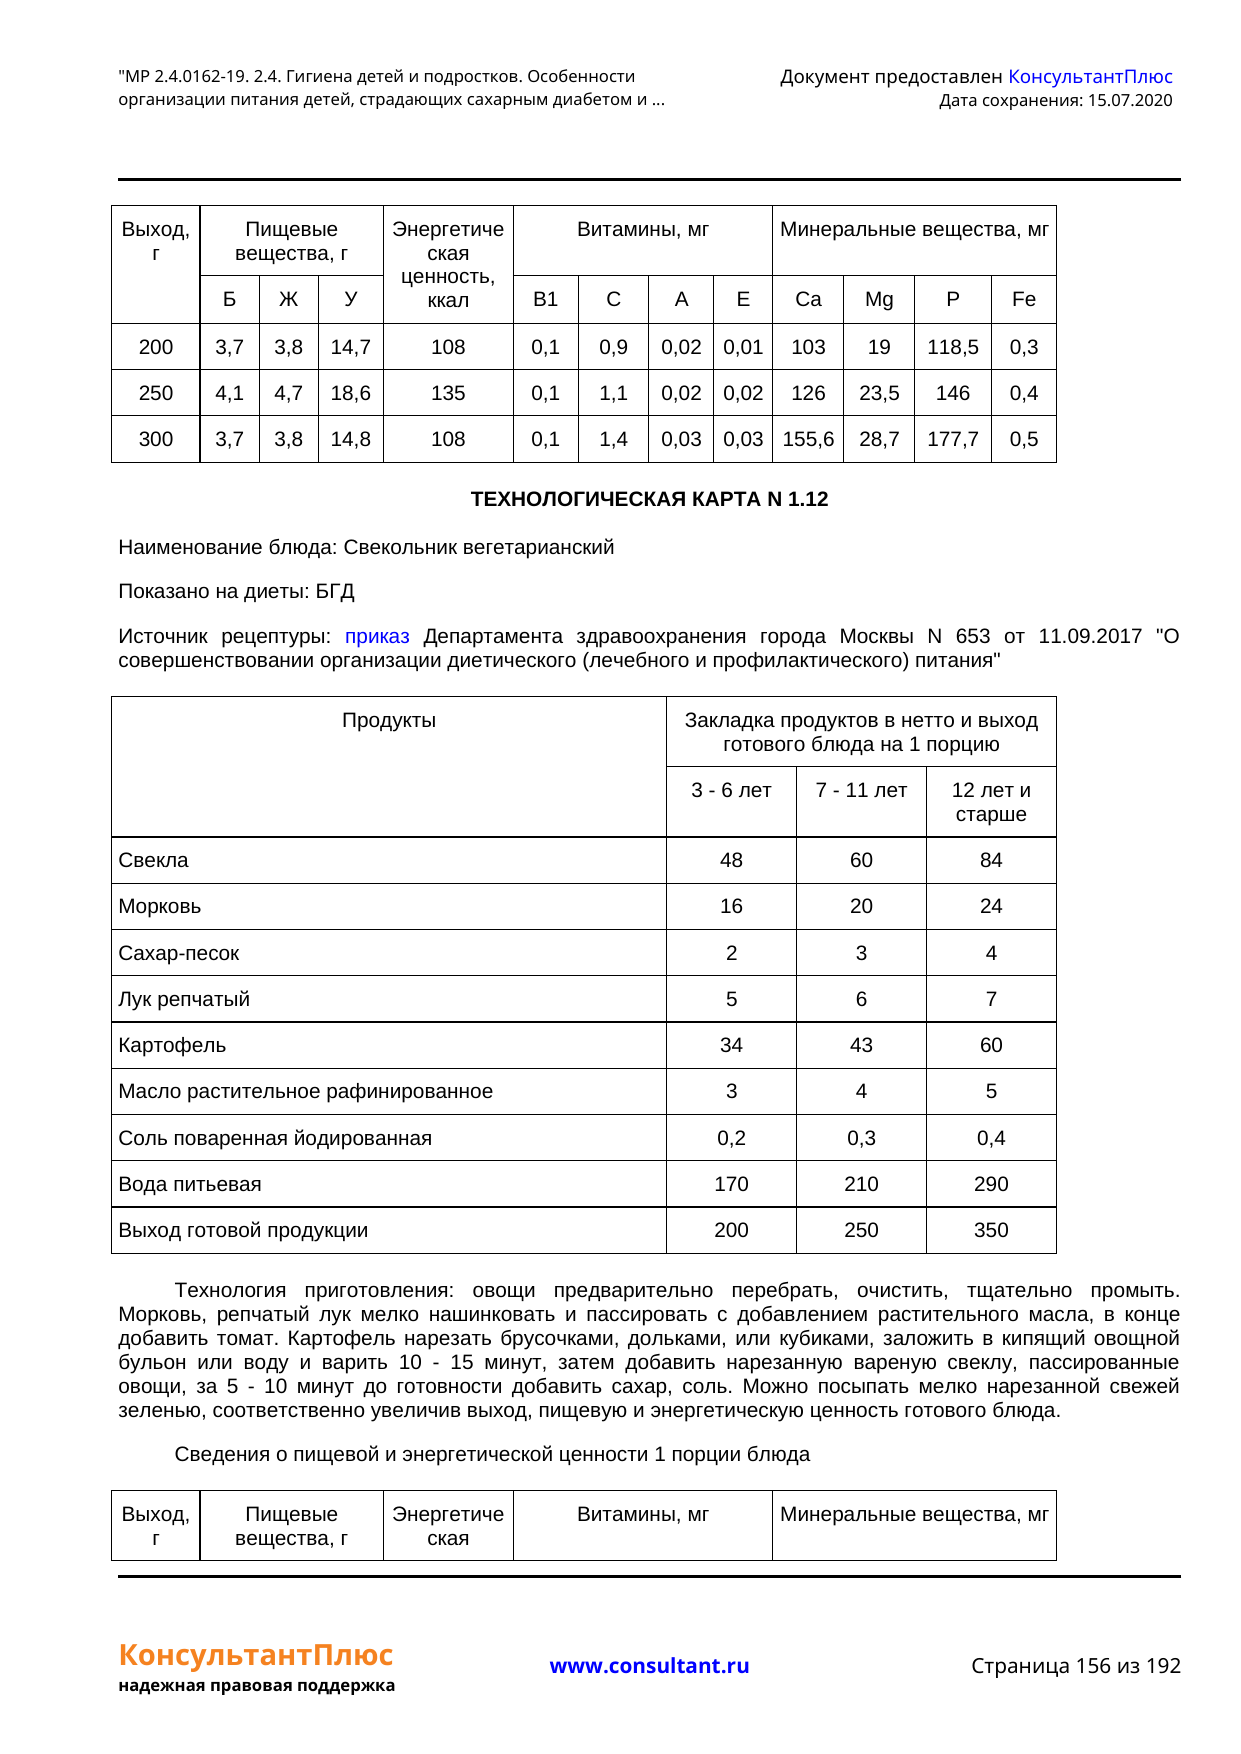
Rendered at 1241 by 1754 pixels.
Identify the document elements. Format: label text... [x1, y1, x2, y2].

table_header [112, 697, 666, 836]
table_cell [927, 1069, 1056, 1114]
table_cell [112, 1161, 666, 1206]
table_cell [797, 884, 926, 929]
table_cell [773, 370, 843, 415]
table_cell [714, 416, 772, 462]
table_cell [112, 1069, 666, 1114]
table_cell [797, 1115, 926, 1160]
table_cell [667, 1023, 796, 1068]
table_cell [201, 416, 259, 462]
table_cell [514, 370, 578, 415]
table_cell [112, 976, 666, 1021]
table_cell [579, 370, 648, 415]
title ТЕХНОЛОГИЧЕСКАЯ КАРТА N 1.12 [118, 487, 1181, 511]
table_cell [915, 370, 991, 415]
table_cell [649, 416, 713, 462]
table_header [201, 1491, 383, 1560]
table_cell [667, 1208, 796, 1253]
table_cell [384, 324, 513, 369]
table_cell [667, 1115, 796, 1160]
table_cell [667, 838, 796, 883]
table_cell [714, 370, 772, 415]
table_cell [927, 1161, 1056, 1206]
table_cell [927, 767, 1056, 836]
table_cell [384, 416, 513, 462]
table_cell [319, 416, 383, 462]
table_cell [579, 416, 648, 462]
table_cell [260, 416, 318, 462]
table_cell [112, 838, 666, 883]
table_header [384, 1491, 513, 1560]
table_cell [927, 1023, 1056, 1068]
text Наименование блюда: Свекольник вегетарианский [118, 534, 1181, 558]
text Технология приготовления: овощи предварительно перебрать, очистить, тщательно промыть. Морковь, репчатый лук мелко нашинковать и пассировать с добавлением растительного масла, в конце добавить томат. Картофель нарезать брусочками, дольками, или кубиками, заложить в кипящий овощной бульон или воду и варить 10 - 15 минут, затем добавить нарезанную вареную свеклу, пассированные овощи, за 5 - 10 минут до готовности добавить сахар, соль. Можно посыпать мелко нарезанной свежей зеленью, соответственно увеличив выход, пищевую и энергетическую ценность готового блюда. [118, 1278, 1181, 1421]
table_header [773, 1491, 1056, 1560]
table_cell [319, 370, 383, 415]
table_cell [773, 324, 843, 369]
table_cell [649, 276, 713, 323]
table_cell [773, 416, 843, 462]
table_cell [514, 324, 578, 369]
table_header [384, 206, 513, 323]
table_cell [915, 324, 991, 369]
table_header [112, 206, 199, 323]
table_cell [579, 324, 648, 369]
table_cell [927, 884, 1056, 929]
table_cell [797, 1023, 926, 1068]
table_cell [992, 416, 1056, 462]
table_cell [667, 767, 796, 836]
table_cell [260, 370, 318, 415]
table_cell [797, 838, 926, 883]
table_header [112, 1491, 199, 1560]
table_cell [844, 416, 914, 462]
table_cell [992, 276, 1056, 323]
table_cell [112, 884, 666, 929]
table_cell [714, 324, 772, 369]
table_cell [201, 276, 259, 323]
text Источник рецептуры: приказ Департамента здравоохранения города Москвы N 653 от 11.09.2017 "О совершенствовании организации диетического (лечебного и профилактического) питания" [118, 624, 1181, 672]
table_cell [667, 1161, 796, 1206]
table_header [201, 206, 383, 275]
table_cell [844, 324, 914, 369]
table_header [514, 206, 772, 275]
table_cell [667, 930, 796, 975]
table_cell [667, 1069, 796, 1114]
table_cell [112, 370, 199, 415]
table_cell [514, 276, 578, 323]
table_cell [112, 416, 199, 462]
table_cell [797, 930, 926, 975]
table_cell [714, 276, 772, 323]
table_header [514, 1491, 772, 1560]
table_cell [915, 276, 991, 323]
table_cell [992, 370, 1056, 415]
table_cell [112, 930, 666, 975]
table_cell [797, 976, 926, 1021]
text Показано на диеты: БГД [118, 579, 1181, 603]
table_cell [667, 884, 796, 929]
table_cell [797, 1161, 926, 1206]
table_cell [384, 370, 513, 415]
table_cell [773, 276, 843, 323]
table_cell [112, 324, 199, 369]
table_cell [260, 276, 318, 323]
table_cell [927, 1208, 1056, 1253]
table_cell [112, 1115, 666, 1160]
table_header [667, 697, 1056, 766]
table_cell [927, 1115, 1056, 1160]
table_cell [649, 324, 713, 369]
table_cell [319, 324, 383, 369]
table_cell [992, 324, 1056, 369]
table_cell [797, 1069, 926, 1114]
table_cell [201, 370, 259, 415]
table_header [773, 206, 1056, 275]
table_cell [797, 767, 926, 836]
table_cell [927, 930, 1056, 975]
text Сведения о пищевой и энергетической ценности 1 порции блюда [118, 1442, 1181, 1466]
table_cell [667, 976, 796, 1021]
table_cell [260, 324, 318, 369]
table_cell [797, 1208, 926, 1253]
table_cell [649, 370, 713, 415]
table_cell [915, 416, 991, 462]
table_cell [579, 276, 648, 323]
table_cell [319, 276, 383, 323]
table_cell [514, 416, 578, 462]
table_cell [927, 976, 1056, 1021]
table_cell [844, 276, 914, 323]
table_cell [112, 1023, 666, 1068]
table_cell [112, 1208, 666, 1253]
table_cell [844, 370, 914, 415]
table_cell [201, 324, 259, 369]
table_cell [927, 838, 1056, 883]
